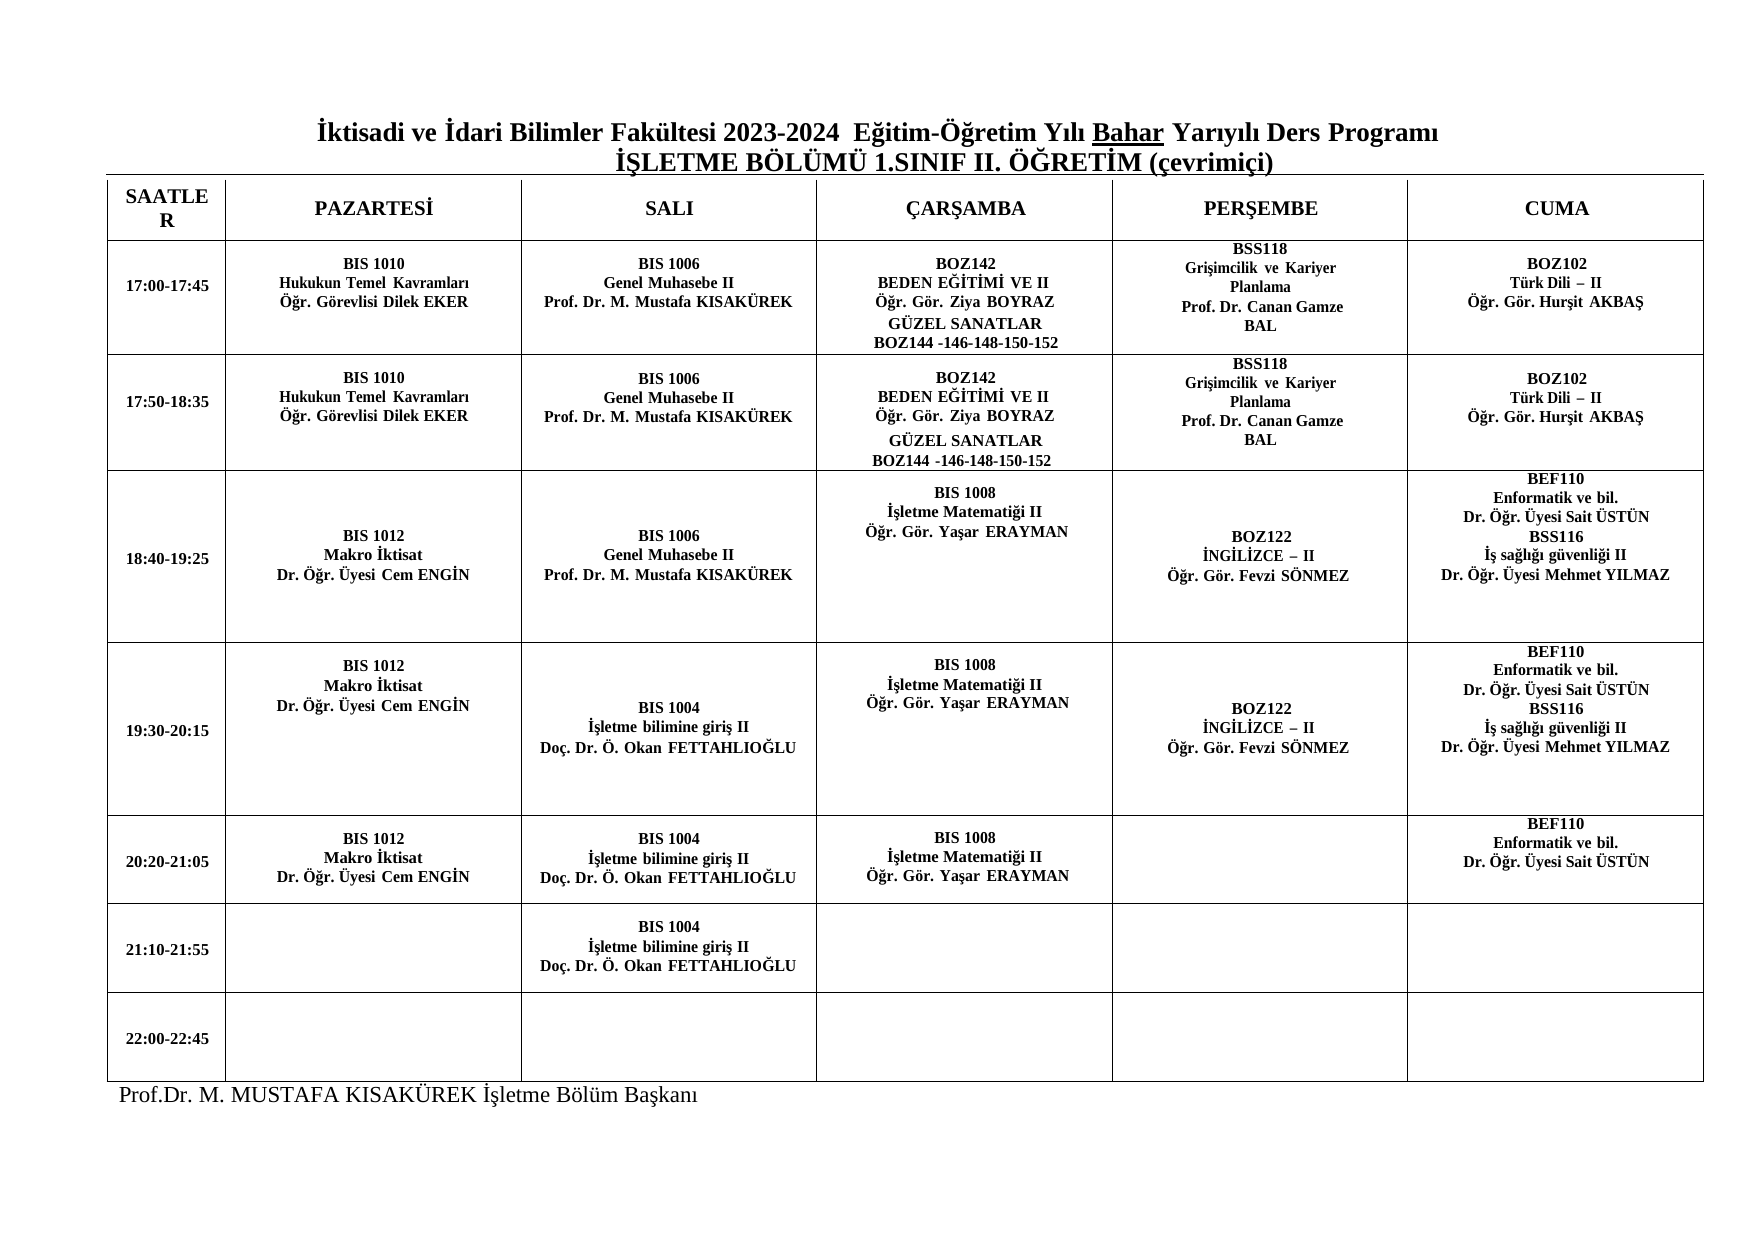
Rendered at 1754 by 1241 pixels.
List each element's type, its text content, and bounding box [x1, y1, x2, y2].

table_cell BOZ102 Türk Dili – II Öğr. Gör. Hurşit AKBAŞ [1408, 355, 1703, 470]
table_header ÇARŞAMBA [817, 180, 1112, 239]
table_cell BIS 1004 İşletme bilimine giriş II Doç. Dr. Ö. Okan FETTAHLIOĞLU [522, 643, 816, 815]
table_cell BIS 1010 Hukukun Temel Kavramları Öğr. Görevlisi Dilek EKER [226, 355, 521, 470]
table_cell BSS118 Grişimcilik ve Kariyer Planlama Prof. Dr. Canan Gamze BAL [1113, 241, 1407, 354]
table_cell BIS 1008 İşletme Matematiği II Öğr. Gör. Yaşar ERAYMAN [817, 643, 1112, 815]
table_cell BEF110 Enformatik ve bil. Dr. Öğr. Üyesi Sait ÜSTÜN [1408, 816, 1703, 903]
table_cell 20:20-21:05 [108, 816, 225, 903]
table_cell BEF110 Enformatik ve bil. Dr. Öğr. Üyesi Sait ÜSTÜN BSS116 İş sağlığı güvenliği II Dr. Öğr. Üyesi Mehmet YILMAZ [1408, 643, 1703, 815]
table_cell 17:50-18:35 [108, 355, 225, 470]
table_cell [1408, 904, 1703, 992]
table_cell BIS 1012 Makro İktisat Dr. Öğr. Üyesi Cem ENGİN [226, 816, 521, 903]
table_cell BOZ102 Türk Dili – II Öğr. Gör. Hurşit AKBAŞ [1408, 241, 1703, 354]
table_cell [817, 993, 1112, 1081]
table_cell BIS 1012 Makro İktisat Dr. Öğr. Üyesi Cem ENGİN [226, 471, 521, 642]
table_cell [817, 904, 1112, 992]
table_cell BIS 1004 İşletme bilimine giriş II Doç. Dr. Ö. Okan FETTAHLIOĞLU [522, 904, 816, 992]
table_cell [1113, 904, 1407, 992]
table_cell BIS 1004 İşletme bilimine giriş II Doç. Dr. Ö. Okan FETTAHLIOĞLU [522, 816, 816, 903]
table_cell [1113, 816, 1407, 903]
table_cell BIS 1006 Genel Muhasebe II Prof. Dr. M. Mustafa KISAKÜREK [522, 471, 816, 642]
table_cell BOZ122 İNGİLİZCE – II Öğr. Gör. Fevzi SÖNMEZ [1113, 471, 1407, 642]
table_cell BIS 1010 Hukukun Temel Kavramları Öğr. Görevlisi Dilek EKER [226, 241, 521, 354]
table_cell 21:10-21:55 [108, 904, 225, 992]
table_cell [226, 993, 521, 1081]
table_cell 22:00-22:45 [108, 993, 225, 1081]
table_header PERŞEMBE [1113, 180, 1407, 239]
table_header CUMA [1408, 180, 1703, 239]
table_cell [226, 904, 521, 992]
table_cell [522, 993, 816, 1081]
table_cell BIS 1008 İşletme Matematiği II Öğr. Gör. Yaşar ERAYMAN [817, 816, 1112, 903]
table_cell BIS 1008 İşletme Matematiği II Öğr. Gör. Yaşar ERAYMAN [817, 471, 1112, 642]
table_cell BIS 1012 Makro İktisat Dr. Öğr. Üyesi Cem ENGİN [226, 643, 521, 815]
table_cell BOZ142 BEDEN EĞİTİMİ VE II Öğr. Gör. Ziya BOYRAZ GÜZEL SANATLAR BOZ144 -146-148-150-152 [817, 241, 1112, 354]
table_cell BIS 1006 Genel Muhasebe II Prof. Dr. M. Mustafa KISAKÜREK [522, 355, 816, 470]
table_cell BEF110 Enformatik ve bil. Dr. Öğr. Üyesi Sait ÜSTÜN BSS116 İş sağlığı güvenliği II Dr. Öğr. Üyesi Mehmet YILMAZ [1408, 471, 1703, 642]
table_cell 17:00-17:45 [108, 241, 225, 354]
text İktisadi ve İdari Bilimler Fakültesi 2023-2024 Eğitim-Öğretim Yılı Bahar Yarıyılı Ders Programı [317, 117, 1716, 148]
text Prof.Dr. M. MUSTAFA KISAKÜREK İşletme Bölüm Başkanı [118, 1082, 1716, 1108]
table_cell BOZ122 İNGİLİZCE – II Öğr. Gör. Fevzi SÖNMEZ [1113, 643, 1407, 815]
table_cell [1408, 993, 1703, 1081]
table_cell BIS 1006 Genel Muhasebe II Prof. Dr. M. Mustafa KISAKÜREK [522, 241, 816, 354]
table_header SALI [522, 180, 816, 239]
table_cell [1113, 993, 1407, 1081]
table_cell BOZ142 BEDEN EĞİTİMİ VE II Öğr. Gör. Ziya BOYRAZ GÜZEL SANATLAR BOZ144 -146-148-150-152 [817, 355, 1112, 470]
table_cell BSS118 Grişimcilik ve Kariyer Planlama Prof. Dr. Canan Gamze BAL [1113, 355, 1407, 470]
table_cell 19:30-20:15 [108, 643, 225, 815]
text İŞLETME BÖLÜMÜ 1.SINIF II. ÖĞRETİM (çevrimiçi) [106, 148, 1716, 178]
table_header PAZARTESİ [226, 180, 521, 239]
table_cell 18:40-19:25 [108, 471, 225, 642]
table_header SAATLE R [108, 180, 225, 239]
